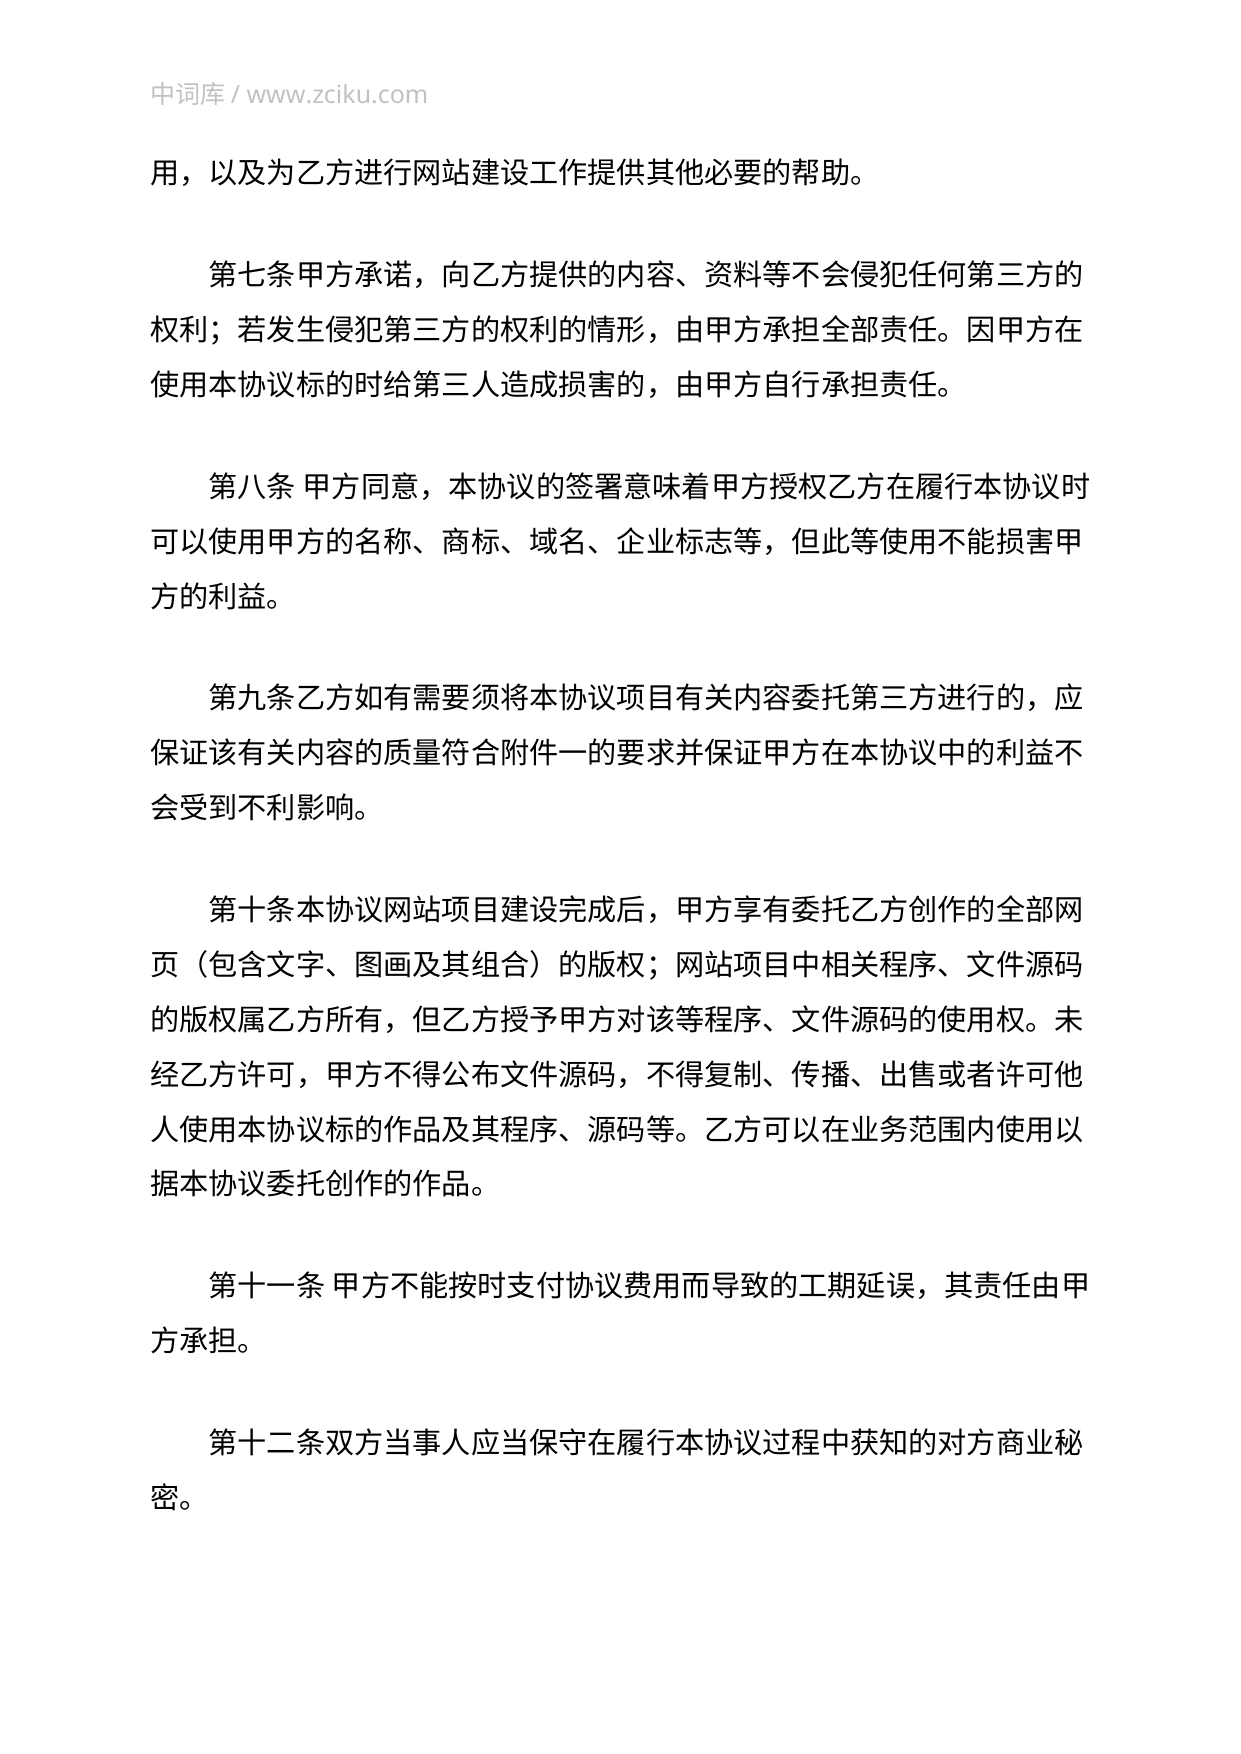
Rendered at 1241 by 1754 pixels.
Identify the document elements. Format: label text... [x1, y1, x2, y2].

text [150, 150, 1090, 192]
text 第十一条 甲方不能按时支付协议费用而导致的工期延误，其责任由甲方承担。 [150, 1263, 1090, 1360]
text 第十条本协议网站项目建设完成后，甲方享有委托乙方创作的全部网页（包含文字、图画及其组合）的版权；网站项目中相关程序、文件源码的版权属乙方所有，但乙方授予甲方对该等程序、文件源码的使用权。未经乙方许可，甲方不得公布文件源码，不得复制、传播、出售或者许可他人使用本协议标的作品及其程序、源码等。乙方可以在业务范围内使用以据本协议委托创作的作品。 [150, 886, 1090, 1203]
text 第七条甲方承诺，向乙方提供的内容、资料等不会侵犯任何第三方的权利；若发生侵犯第三方的权利的情形，由甲方承担全部责任。因甲方在使用本协议标的时给第三人造成损害的，由甲方自行承担责任。 [150, 252, 1090, 404]
text 第十二条双方当事人应当保守在履行本协议过程中获知的对方商业秘密。 [150, 1419, 1090, 1517]
text 第八条 甲方同意，本协议的签署意味着甲方授权乙方在履行本协议时可以使用甲方的名称、商标、域名、企业标志等，但此等使用不能损害甲方的利益。 [150, 463, 1090, 615]
text 第九条乙方如有需要须将本协议项目有关内容委托第三方进行的，应保证该有关内容的质量符合附件一的要求并保证甲方在本协议中的利益不会受到不利影响。 [150, 675, 1090, 827]
